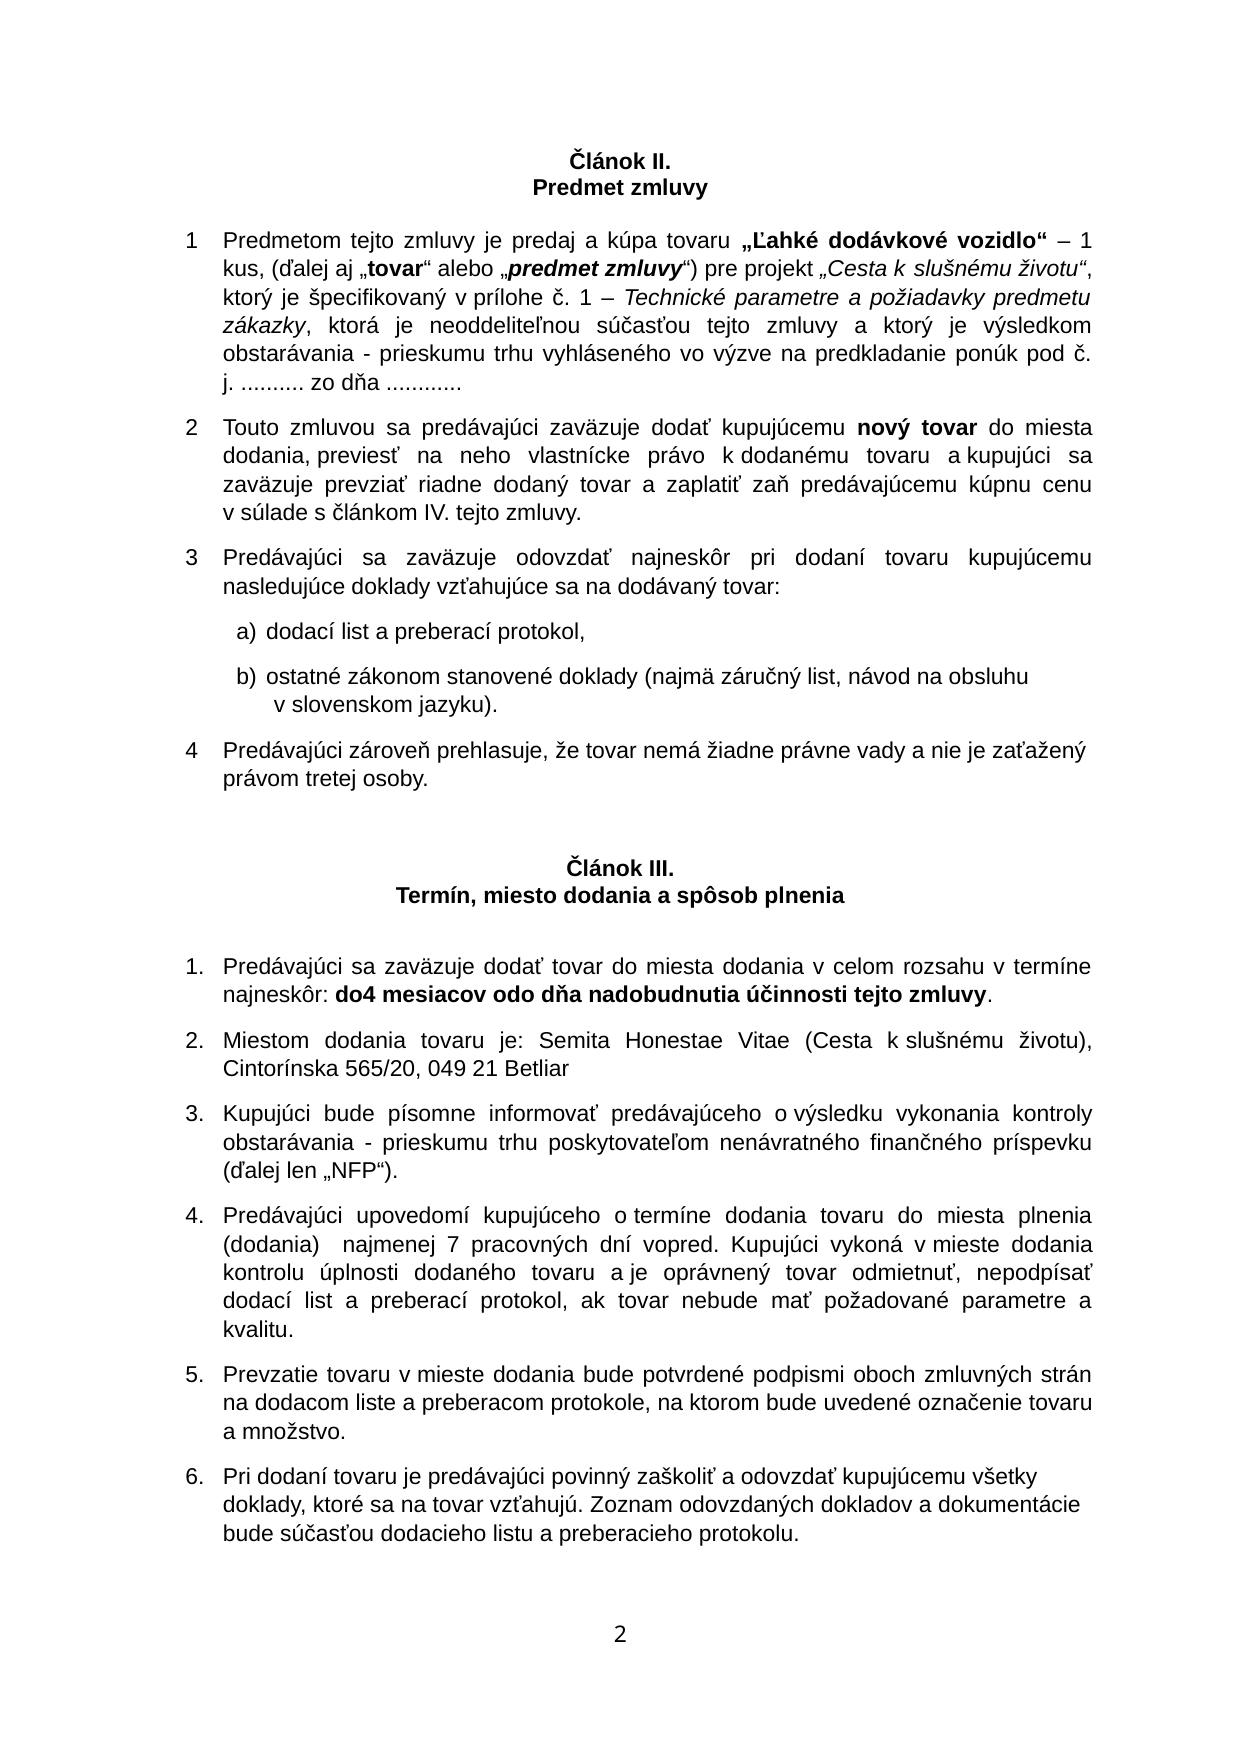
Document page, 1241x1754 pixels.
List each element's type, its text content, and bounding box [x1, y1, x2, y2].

list Predávajúci upovedomí kupujúceho o termíne dodania tovaru do miesta plnenia (dodania) najmenej 7 pracovných dní vopred. Kupujúci vykoná v mieste dodania kontrolu úplnosti dodaného tovaru a je oprávnený tovar odmietnuť, nepodpísať dodací list a preberací protokol, ak tovar nebude mať požadované parametre a kvalitu. [185, 1202, 1093, 1342]
list Predávajúci sa zaväzuje odovzdať najneskôr pri dodaní tovaru kupujúcemu nasledujúce doklady vzťahujúce sa na dodávaný tovar: [185, 544, 1093, 599]
list ostatné zákonom stanovené doklady (najmä záručný list, návod na obsluhu v slovenskom jazyku). [236, 663, 1093, 718]
text Článok II. [148, 148, 1093, 174]
text Článok III. [148, 855, 1093, 882]
list dodací list a preberací protokol, [236, 618, 1093, 644]
list Kupujúci bude písomne informovať predávajúceho o výsledku vykonania kontroly obstarávania - prieskumu trhu poskytovateľom nenávratného finančného príspevku (ďalej len „NFP“). [185, 1100, 1093, 1183]
text Predmet zmluvy [148, 174, 1093, 200]
list Miestom dodania tovaru je: Semita Honestae Vitae (Cesta k slušnému životu), Cintorínska 565/20, 049 21 Betliar [185, 1027, 1093, 1081]
list Prevzatie tovaru v mieste dodania bude potvrdené podpismi oboch zmluvných strán na dodacom liste a preberacom protokole, na ktorom bude uvedené označenie tovaru a množstvo. [185, 1361, 1093, 1444]
list Touto zmluvou sa predávajúci zaväzuje dodať kupujúcemu nový tovar do miesta dodania, previesť na neho vlastnícke právo k dodanému tovaru a kupujúci sa zaväzuje prevziať riadne dodaný tovar a zaplatiť zaň predávajúcemu kúpnu cenu v súlade s článkom IV. tejto zmluvy. [185, 414, 1093, 526]
list Predmetom tejto zmluvy je predaj a kúpa tovaru „Ľahké dodávkové vozidlo“ – 1 kus, (ďalej aj „tovar“ alebo „predmet zmluvy“) pre projekt „Cesta k slušnému životu“, ktorý je špecifikovaný v prílohe č. 1 – Technické parametre a požiadavky predmetu zákazky, ktorá je neoddeliteľnou súčasťou tejto zmluvy a ktorý je výsledkom obstarávania - prieskumu trhu vyhláseného vo výzve na predkladanie ponúk pod č. j. .......... zo dňa ............ [185, 227, 1093, 395]
list Predávajúci zároveň prehlasuje, že tovar nemá žiadne právne vady a nie je zaťažený právom tretej osoby. [185, 737, 1093, 791]
list Pri dodaní tovaru je predávajúci povinný zaškoliť a odovzdať kupujúcemu všetky doklady, ktoré sa na tovar vzťahujú. Zoznam odovzdaných dokladov a dokumentácie bude súčasťou dodacieho listu a preberacieho protokolu. [185, 1463, 1093, 1546]
list Predávajúci sa zaväzuje dodať tovar do miesta dodania v celom rozsahu v termíne najneskôr: do4 mesiacov odo dňa nadobudnutia účinnosti tejto zmluvy. [185, 953, 1093, 1008]
text Termín, miesto dodania a spôsob plnenia [148, 882, 1093, 908]
